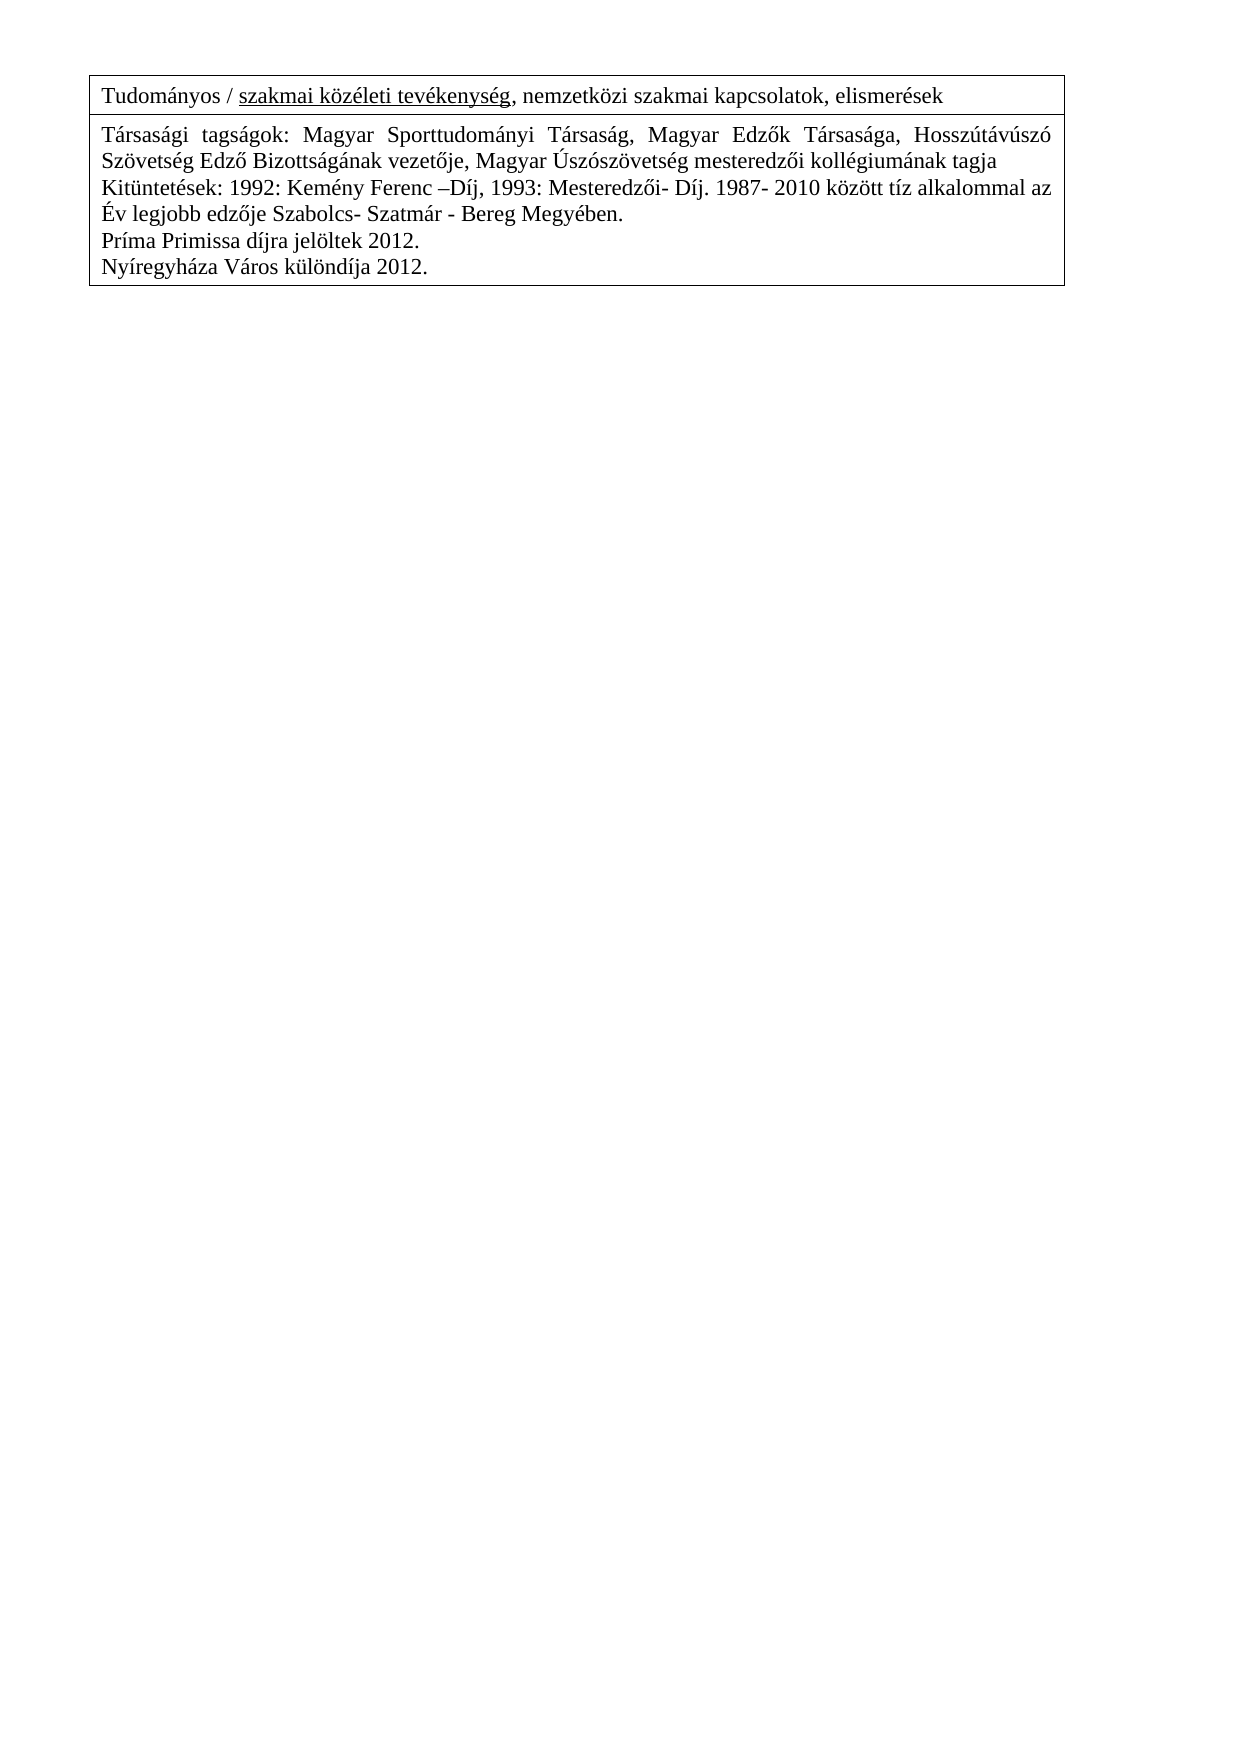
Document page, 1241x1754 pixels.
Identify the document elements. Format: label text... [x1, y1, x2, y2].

table_cell Társasági tagságok: Magyar Sporttudományi Társaság, Magyar Edzők Társasága, Hosszútávúszó Szövetség Edző Bizottságának vezetője, Magyar Úszószövetség mesteredzői kollégiumának tagja Kitüntetések: 1992: Kemény Ferenc –Díj, 1993: Mesteredzői- Díj. 1987- 2010 között tíz alkalommal az Év legjobb edzője Szabolcs- Szatmár - Bereg Megyében. Príma Primissa díjra jelöltek 2012. Nyíregyháza Város különdíja 2012. [90, 115, 1064, 285]
table_cell Tudományos / szakmai közéleti tevékenység, nemzetközi szakmai kapcsolatok, elismerések [90, 76, 1064, 114]
